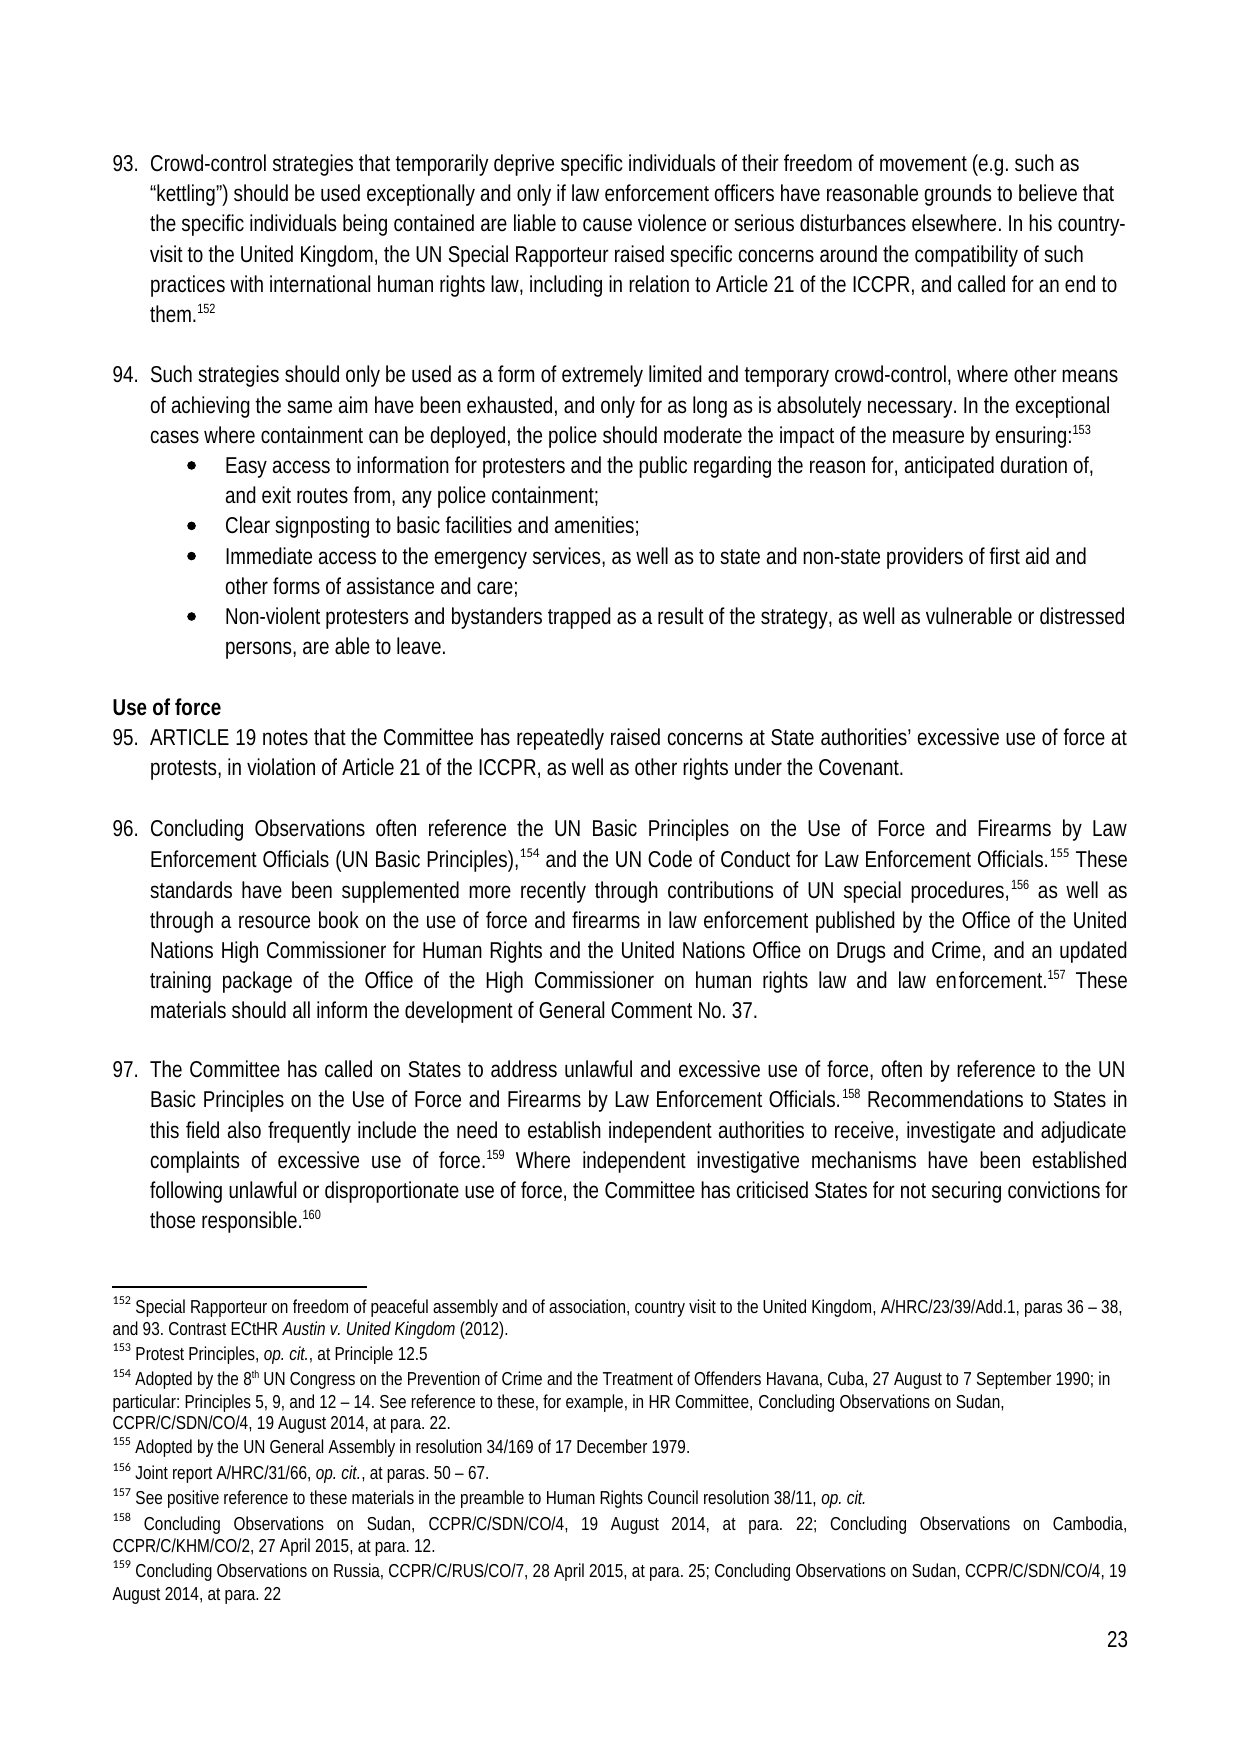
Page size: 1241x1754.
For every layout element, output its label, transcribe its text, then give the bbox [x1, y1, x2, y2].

list ARTICLE 19 notes that the Committee has repeatedly raised concerns at State authorities’ excessive use of force at protests, in violation of Article 21 of the ICCPR, as well as other rights under the Covenant. [112, 724, 1128, 781]
list Easy access to information for protesters and the public regarding the reason for, anticipated duration of, and exit routes from, any police containment; [187, 452, 1128, 509]
list Crowd-control strategies that temporarily deprive specific individuals of their freedom of movement (e.g. such as “kettling”) should be used exceptionally and only if law enforcement officers have reasonable grounds to believe that the specific individuals being contained are liable to cause violence or serious disturbances elsewhere. In his country-visit to the United Kingdom, the UN Special Rapporteur raised specific concerns around the compatibility of such practices with international human rights law, including in relation to Article 21 of the ICCPR, and called for an end to them. [112, 150, 1128, 327]
list Non-violent protesters and bystanders trapped as a result of the strategy, as well as vulnerable or distressed persons, are able to leave. [187, 603, 1128, 660]
list The Committee has called on States to address unlawful and excessive use of force, often by reference to the UN Basic Principles on the Use of Force and Firearms by Law Enforcement Officials. Recommendations to States in this field also frequently include the need to establish independent authorities to receive, investigate and adjudicate complaints of excessive use of force. Where independent investigative mechanisms have been established following unlawful or disproportionate use of force, the Committee has criticised States for not securing convictions for those responsible. [112, 1056, 1128, 1233]
list Clear signposting to basic facilities and amenities; [187, 512, 1128, 539]
list Immediate access to the emergency services, as well as to state and non-state providers of first aid and other forms of assistance and care; [187, 543, 1128, 599]
list Such strategies should only be used as a form of extremely limited and temporary crowd-control, where other means of achieving the same aim have been exhausted, and only for as long as is absolutely necessary. In the exceptional cases where containment can be deployed, the police should moderate the impact of the measure by ensuring: [112, 361, 1128, 448]
list Concluding Observations often reference the UN Basic Principles on the Use of Force and Firearms by Law Enforcement Officials (UN Basic Principles), and the UN Code of Conduct for Law Enforcement Officials. These standards have been supplemented more recently through contributions of UN special procedures, as well as through a resource book on the use of force and firearms in law enforcement published by the Office of the United Nations High Commissioner for Human Rights and the United Nations Office on Drugs and Crime, and an updated training package of the Office of the High Commissioner on human rights law and law enforcement. These materials should all inform the development of General Comment No. 37. [112, 814, 1128, 1024]
text Use of force [112, 694, 1128, 720]
